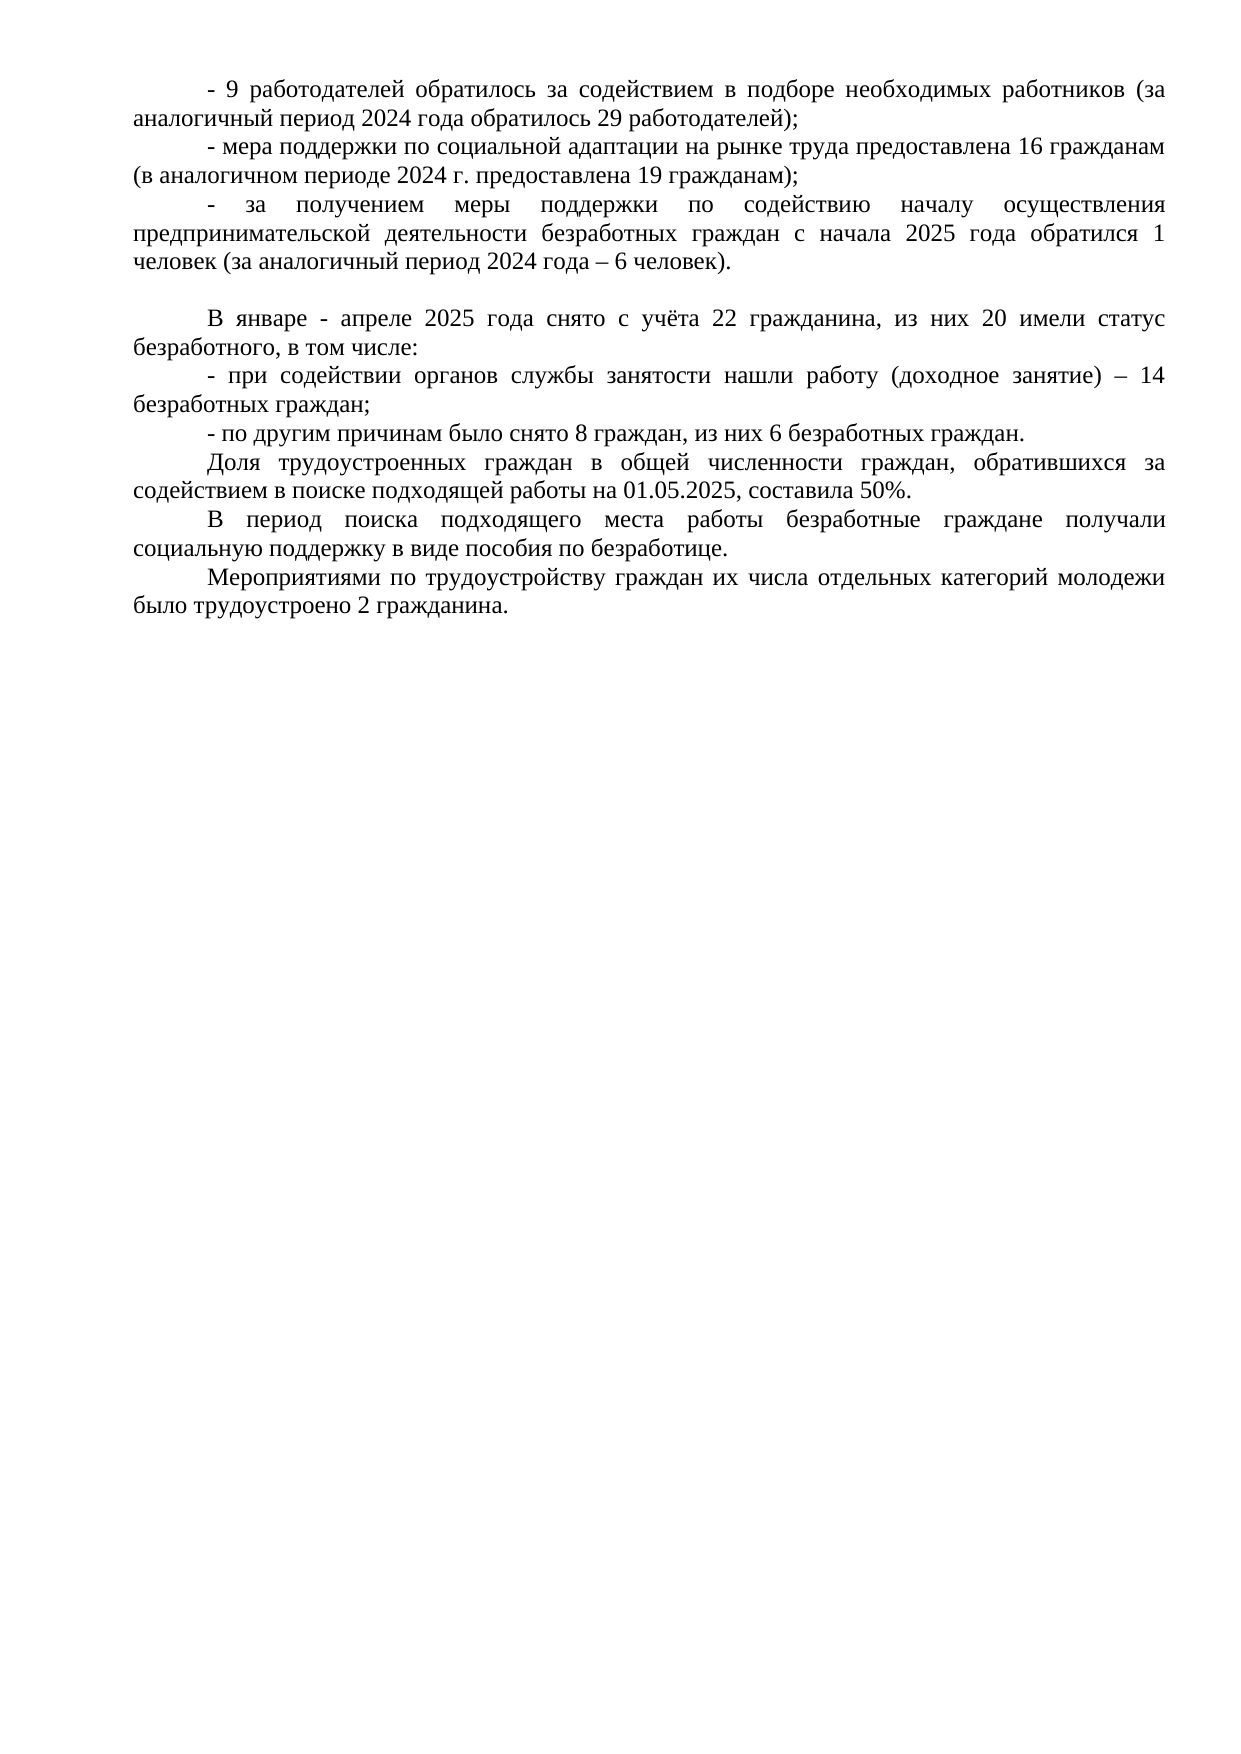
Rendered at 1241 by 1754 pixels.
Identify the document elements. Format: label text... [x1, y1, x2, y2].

text В январе - апреле 2025 года снято с учёта 22 гражданина, из них 20 имели статус безработного, в том числе: [133, 303, 1166, 361]
text - за получением меры поддержки по содействию началу осуществления предпринимательской деятельности безработных граждан с начала 2025 года обратился 1 человек (за аналогичный период 2024 года – 6 человек). [133, 189, 1166, 275]
text Мероприятиями по трудоустройству граждан их числа отдельных категорий молодежи было трудоустроено 2 гражданина. [133, 562, 1166, 619]
text - мера поддержки по социальной адаптации на рынке труда предоставлена 16 гражданам (в аналогичном периоде 2024 г. предоставлена 19 гражданам); [133, 131, 1166, 189]
text - 9 работодателей обратилось за содействием в подборе необходимых работников (за аналогичный период 2024 года обратилось 29 работодателей); [133, 74, 1166, 131]
text В период поиска подходящего места работы безработные граждане получали социальную поддержку в виде пособия по безработице. [133, 504, 1166, 562]
text Доля трудоустроенных граждан в общей численности граждан, обратившихся за содействием в поиске подходящей работы на 01.05.2025, составила 50%. [133, 447, 1166, 504]
text - по другим причинам было снято 8 граждан, из них 6 безработных граждан. [133, 418, 1166, 447]
text - при содействии органов службы занятости нашли работу (доходное занятие) – 14 безработных граждан; [133, 361, 1166, 418]
